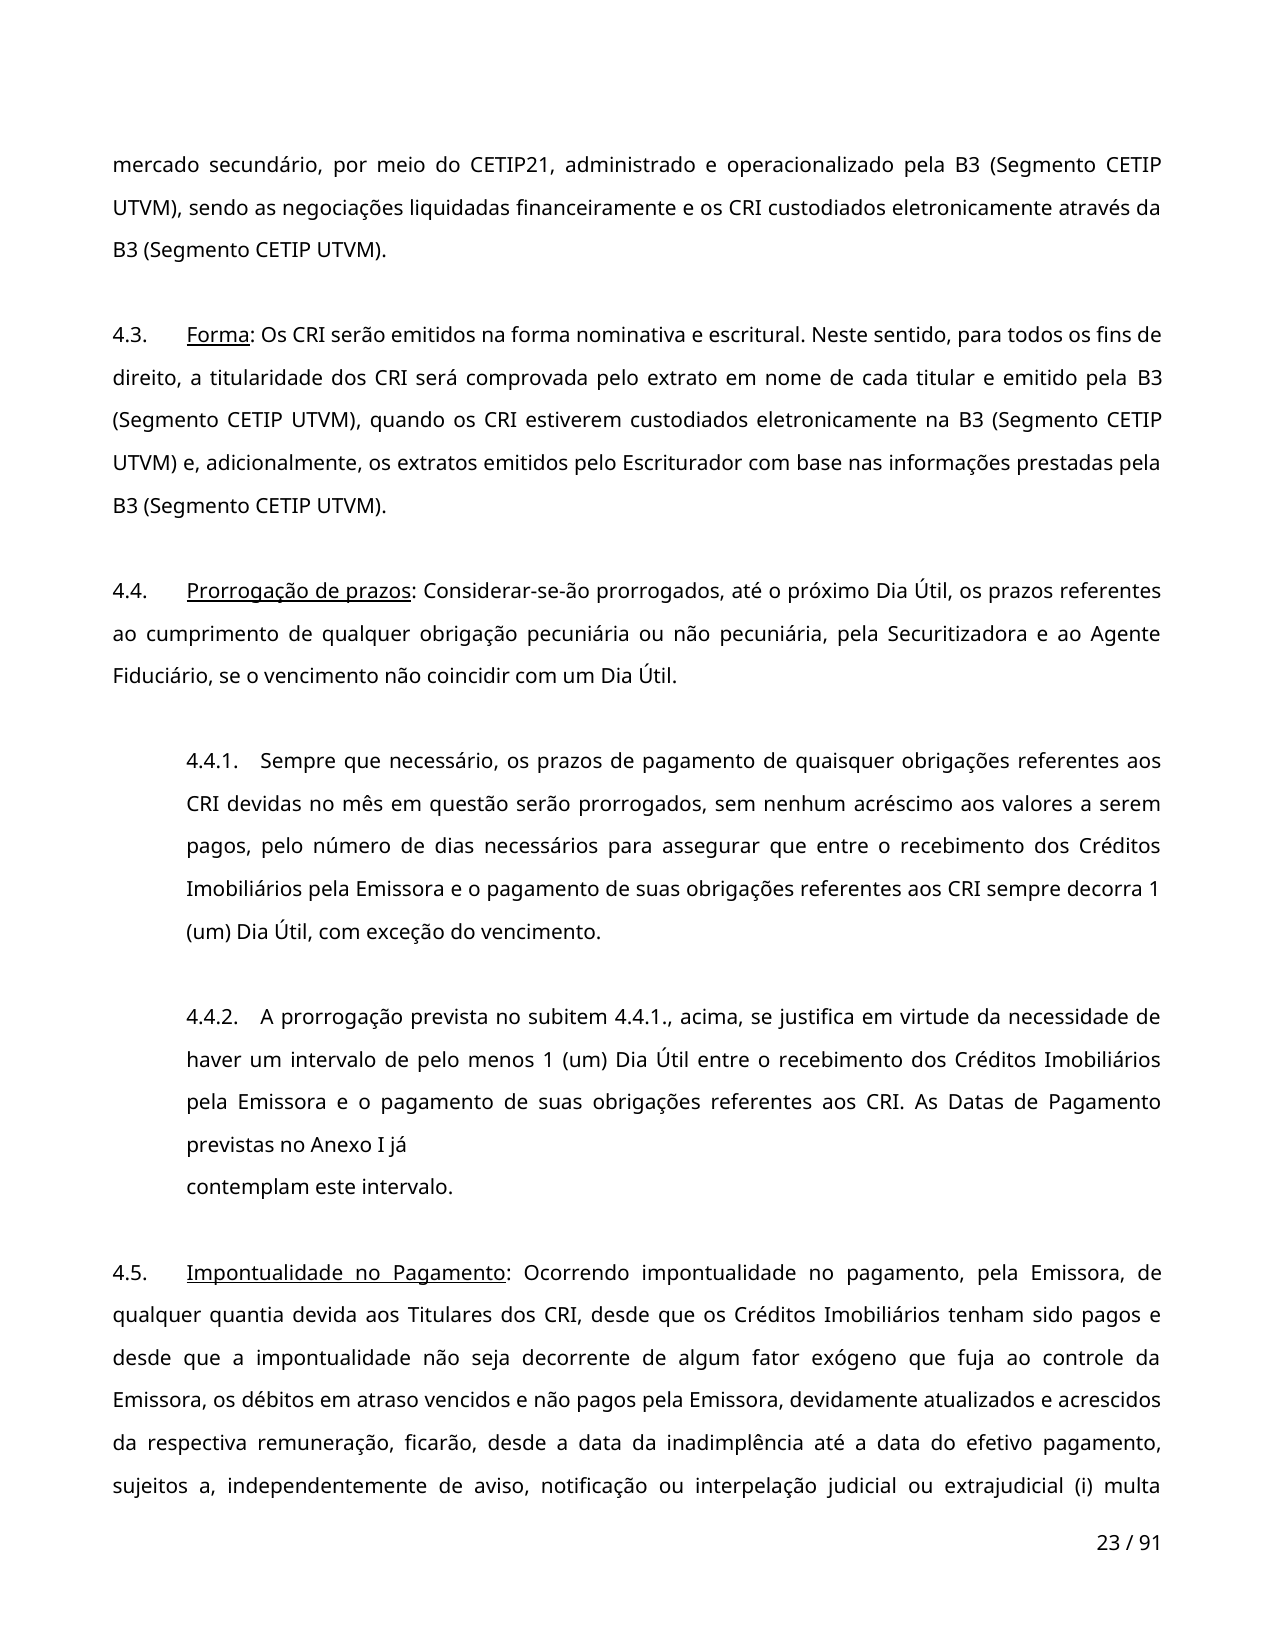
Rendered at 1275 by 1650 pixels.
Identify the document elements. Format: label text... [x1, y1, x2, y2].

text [112, 1258, 1162, 1499]
text 4.4.2. A prorrogação prevista no subitem 4.4.1., acima, se justifica em virtude da necessidade de haver um intervalo de pelo menos 1 (um) Dia Útil entre o recebimento dos Créditos Imobiliários pela Emissora e o pagamento de suas obrigações referentes aos CRI. As Datas de Pagamento previstas no Anexo I já [186, 1002, 1162, 1158]
text 4.4. Prorrogação de prazos: Considerar-se-ão prorrogados, até o próximo Dia Útil, os prazos referentes ao cumprimento de qualquer obrigação pecuniária ou não pecuniária, pela Securitizadora e ao Agente Fiduciário, se o vencimento não coincidir com um Dia Útil. [112, 576, 1162, 690]
text 4.3. Forma: Os CRI serão emitidos na forma nominativa e escritural. Neste sentido, para todos os fins de direito, a titularidade dos CRI será comprovada pelo extrato em nome de cada titular e emitido pela B3 (Segmento CETIP UTVM), quando os CRI estiverem custodiados eletronicamente na B3 (Segmento CETIP UTVM) e, adicionalmente, os extratos emitidos pelo Escriturador com base nas informações prestadas pela B3 (Segmento CETIP UTVM). [112, 320, 1162, 519]
text 4.4.1. Sempre que necessário, os prazos de pagamento de quaisquer obrigações referentes aos CRI devidas no mês em questão serão prorrogados, sem nenhum acréscimo aos valores a serem pagos, pelo número de dias necessários para assegurar que entre o recebimento dos Créditos Imobiliários pela Emissora e o pagamento de suas obrigações referentes aos CRI sempre decorra 1 (um) Dia Útil, com exceção do vencimento. [186, 746, 1162, 945]
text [112, 150, 1162, 264]
text contemplam este intervalo. [186, 1172, 1162, 1201]
